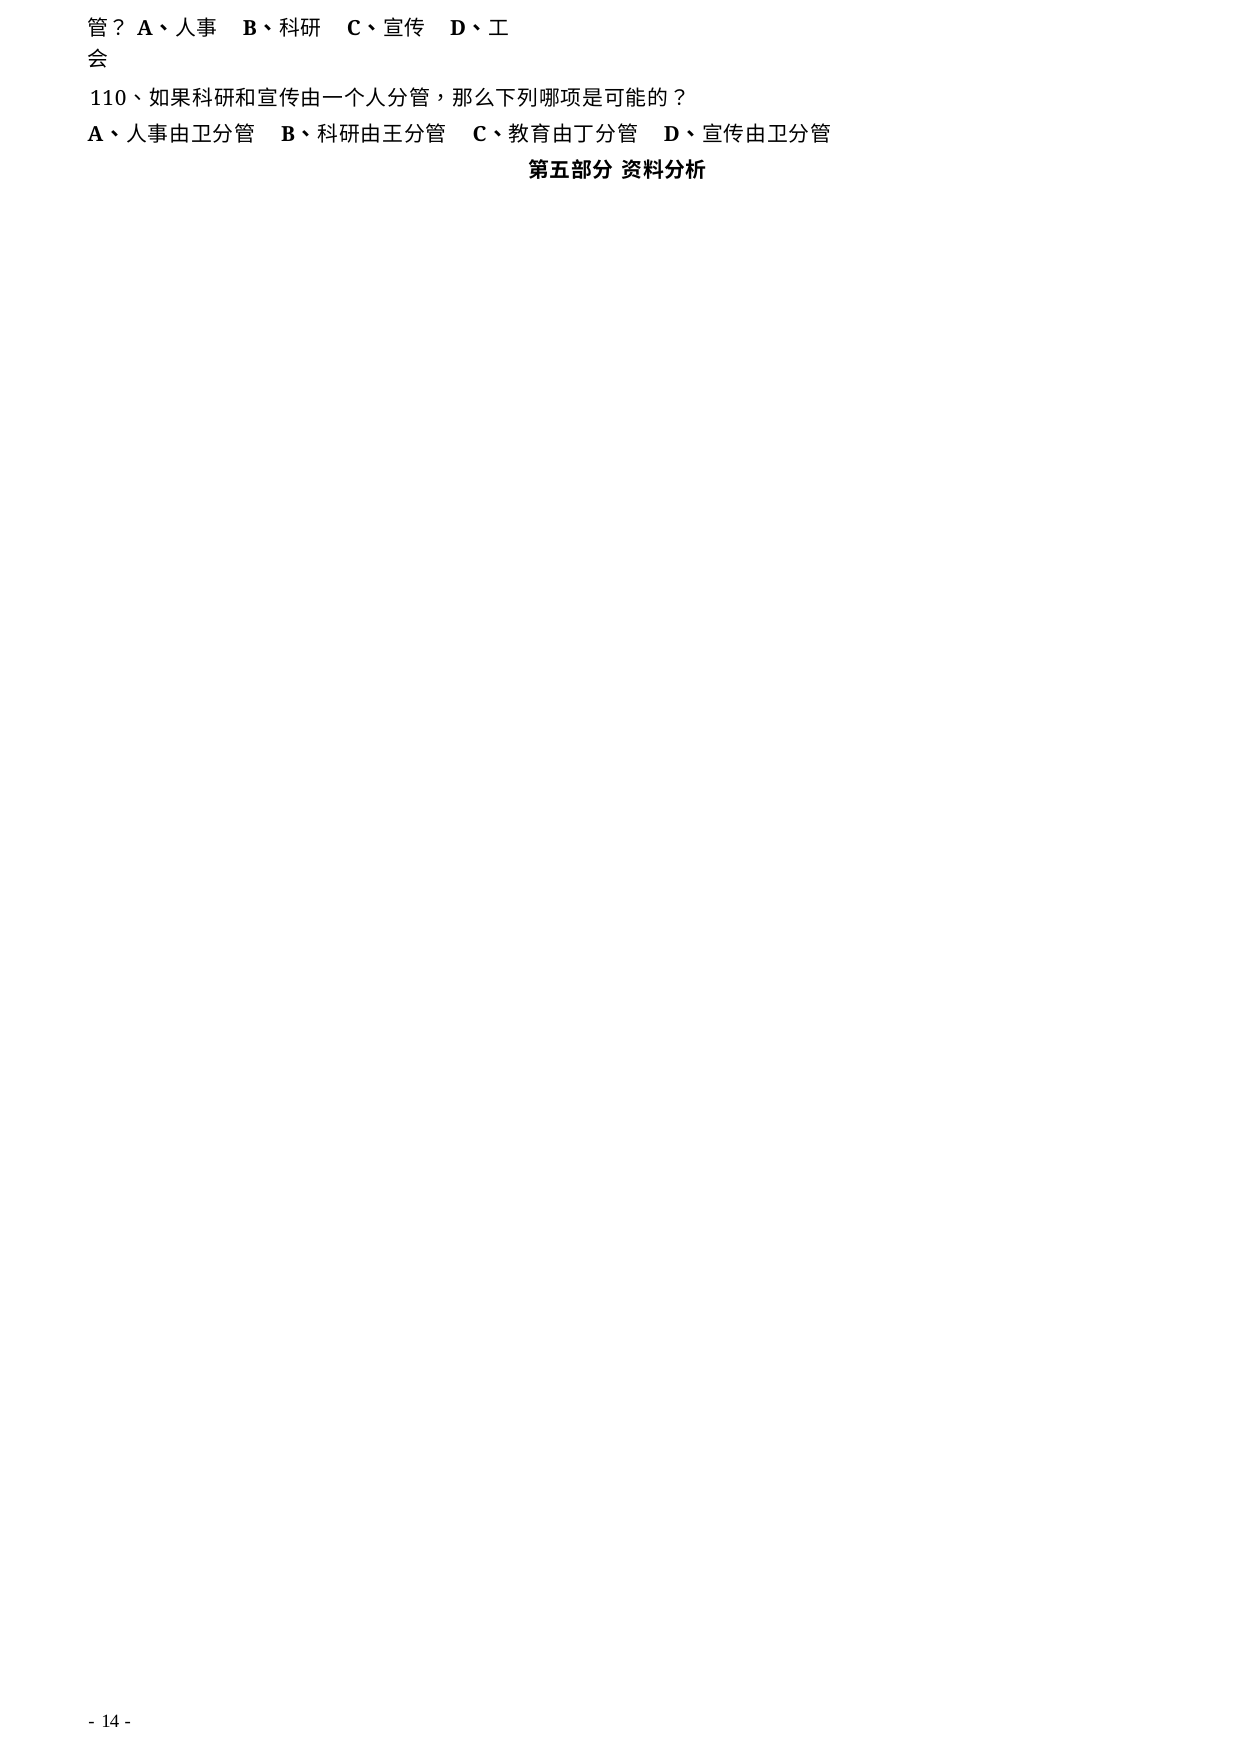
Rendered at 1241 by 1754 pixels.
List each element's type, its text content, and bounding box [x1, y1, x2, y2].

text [87, 13, 526, 73]
text A、人事由卫分管 B、科研由王分管 C、教育由丁分管 D、宣传由卫分管 [87, 120, 1166, 147]
text 110、如果科研和宣传由一个人分管，那么下列哪项是可能的？ [90, 84, 1166, 111]
text 第五部分 资料分析 [528, 156, 1166, 182]
